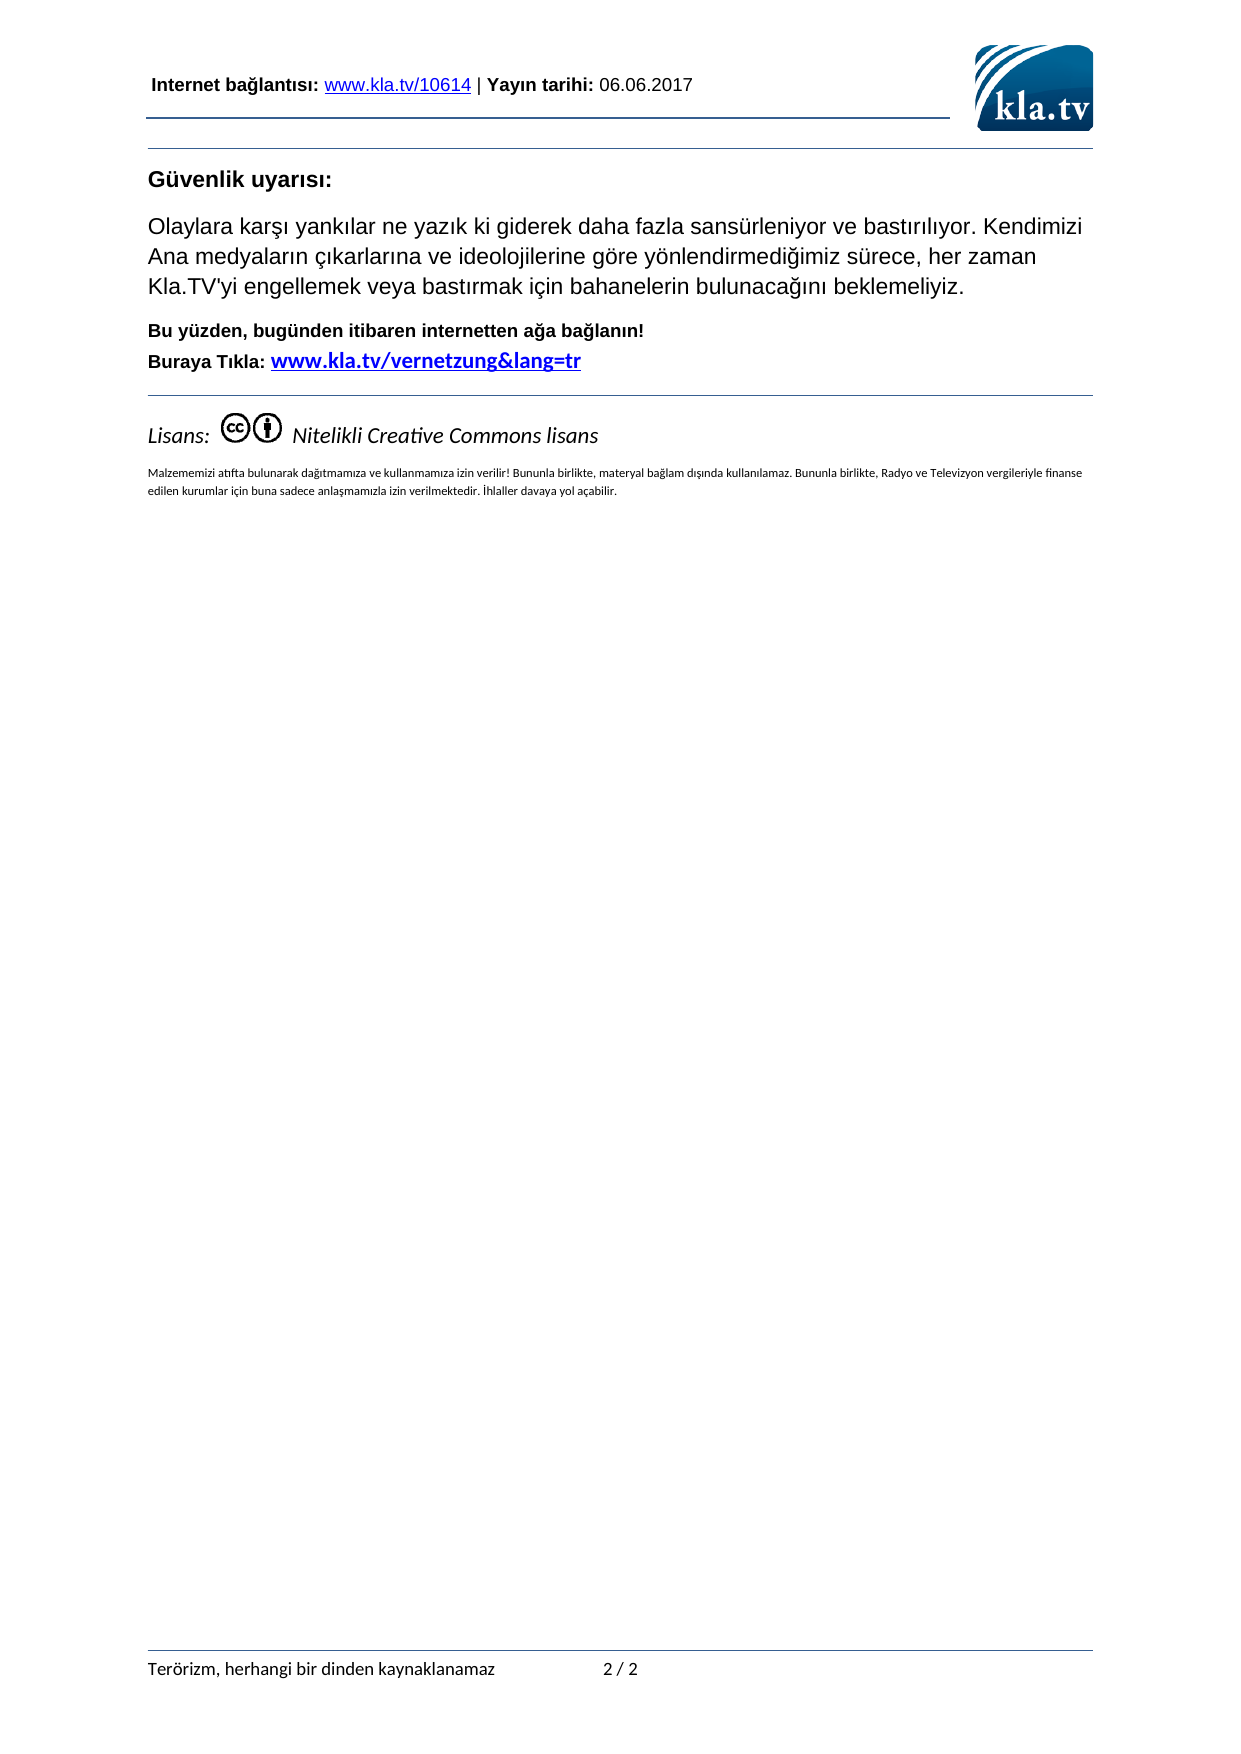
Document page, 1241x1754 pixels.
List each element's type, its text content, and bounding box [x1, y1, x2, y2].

text Güvenlik uyarısı: [148, 149, 1093, 192]
text Bu yüzden, bugünden itibaren internetten ağa bağlanın! Buraya Tıkla: www.kla.tv/vernetzung&lang=tr [148, 320, 1093, 374]
text Malzememizi atıfta bulunarak dağıtmamıza ve kullanmamıza izin verilir! Bununla birlikte, materyal bağlam dışında kullanılamaz. Bununla birlikte, Radyo ve Televizyon vergileriyle finanse edilen kurumlar için buna sadece anlaşmamızla izin verilmektedir. İhlaller davaya yol açabilir. [148, 465, 1093, 498]
text Lisans: Nitelikli Creative Commons lisans [148, 396, 1093, 449]
text Olaylara karşı yankılar ne yazık ki giderek daha fazla sansürleniyor ve bastırılıyor. Kendimizi Ana medyaların çıkarlarına ve ideolojilerine göre yönlendirmediğimiz sürece, her zaman Kla.TV'yi engellemek veya bastırmak için bahanelerin bulunacağını beklemeliyiz. [148, 213, 1093, 299]
